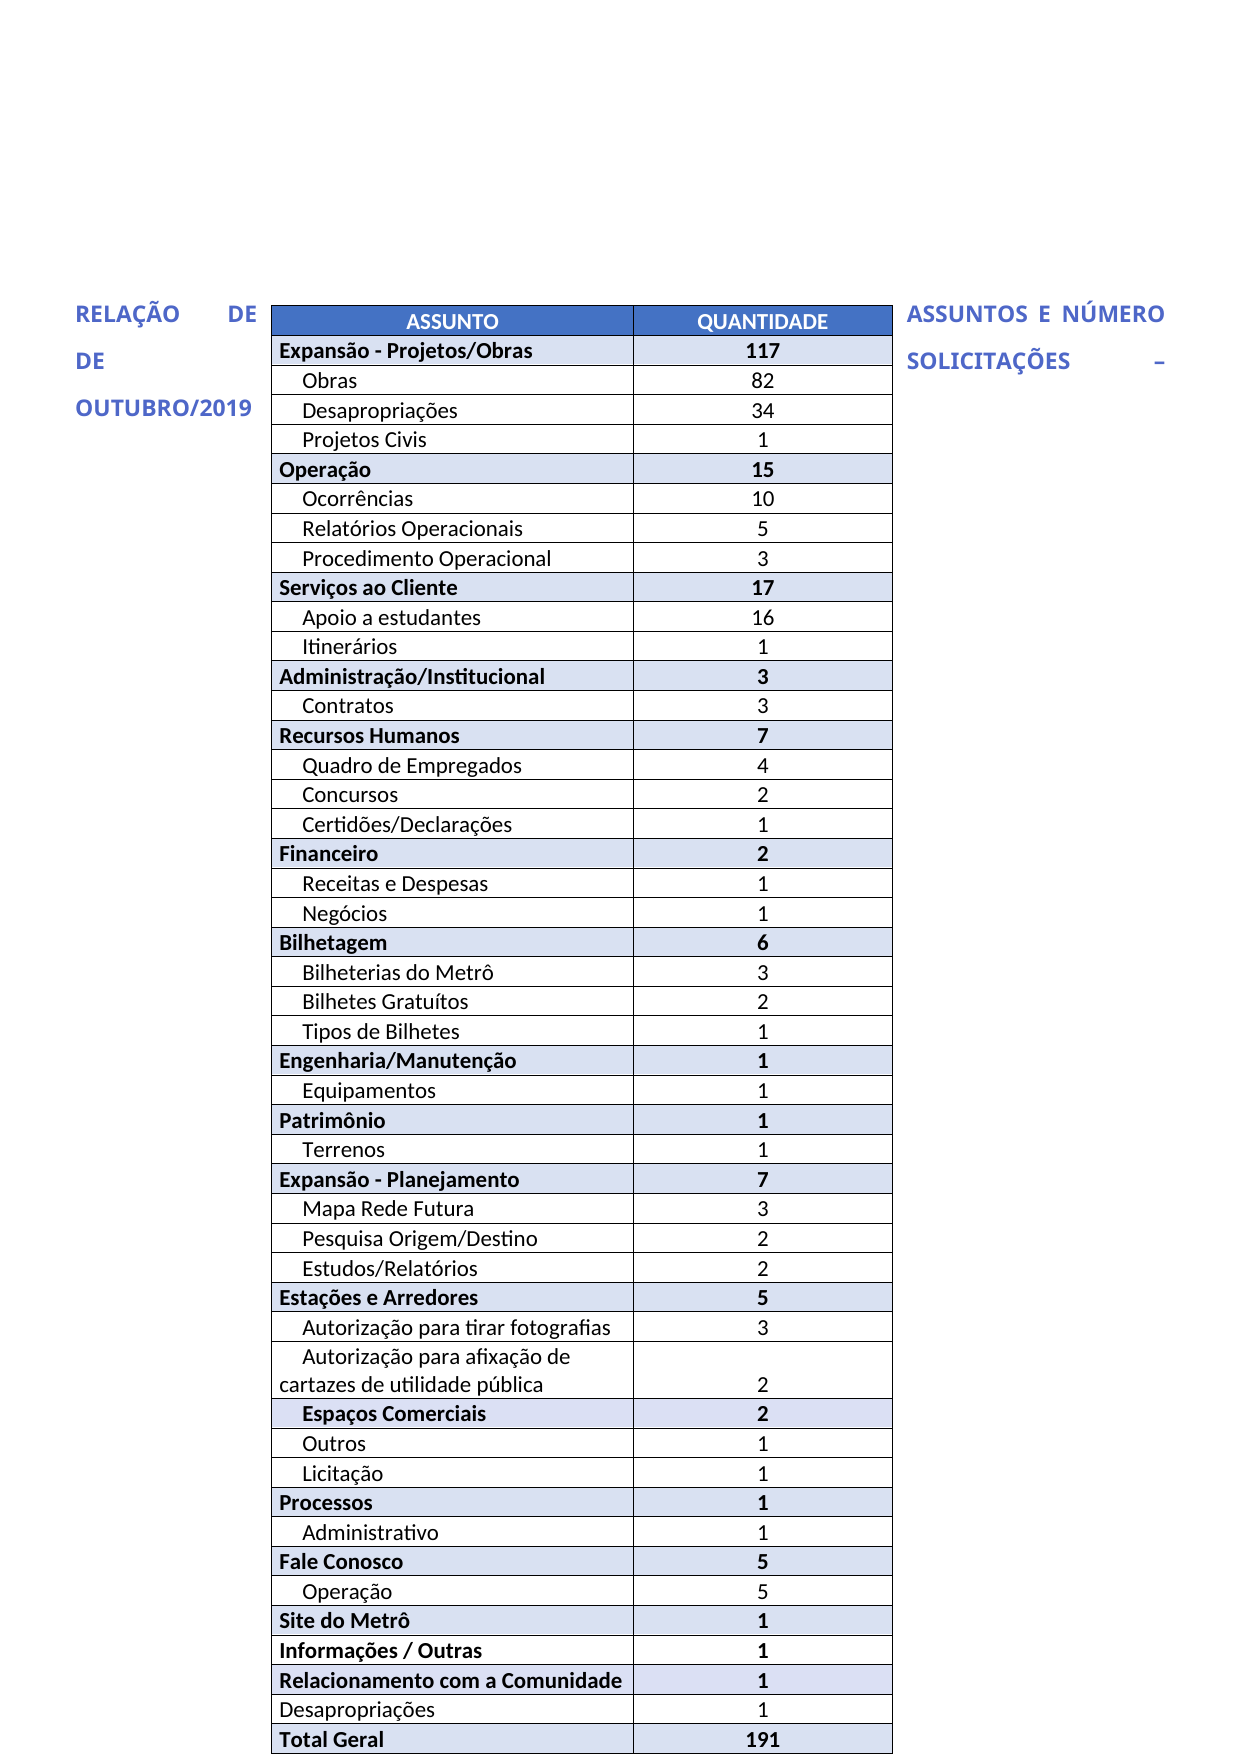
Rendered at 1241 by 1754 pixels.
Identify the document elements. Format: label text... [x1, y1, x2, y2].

table_cell Desapropriações [272, 395, 633, 424]
table_cell 1 [634, 1606, 892, 1634]
table_cell Operação [272, 1576, 633, 1605]
table_cell Fale Conosco [272, 1547, 633, 1575]
table_cell 5 [634, 1283, 892, 1311]
table_cell 2 [634, 780, 892, 808]
table_cell 5 [634, 1547, 892, 1575]
table_cell Certidões/Declarações [272, 809, 633, 838]
table_cell 1 [634, 1636, 892, 1664]
text RELAÇÃO DE ASSUNTOS E NÚMERO DE SOLICITAÇÕES – OUTUBRO/2019 [75, 298, 1165, 423]
table_cell 1 [634, 1429, 892, 1457]
table_cell 2 [634, 987, 892, 1015]
table_cell 1 [634, 1695, 892, 1723]
table_cell 1 [634, 1046, 892, 1074]
table_cell Obras [272, 366, 633, 394]
table_cell Autorização para afixação de cartazes de utilidade pública [272, 1342, 633, 1398]
table_cell 2 [634, 1253, 892, 1282]
table_cell Estudos/Relatórios [272, 1253, 633, 1282]
table_cell Negócios [272, 898, 633, 927]
table_cell 1 [634, 898, 892, 927]
table_cell 6 [634, 928, 892, 956]
table_cell Relacionamento com a Comunidade [272, 1665, 633, 1694]
table_cell Bilheterias do Metrô [272, 957, 633, 986]
table_cell Total Geral [272, 1724, 633, 1753]
table_cell 3 [634, 1312, 892, 1341]
table_cell Mapa Rede Futura [272, 1194, 633, 1222]
table_cell 34 [634, 395, 892, 424]
table_cell 1 [634, 1458, 892, 1487]
table_cell 3 [634, 661, 892, 690]
table_cell Outros [272, 1429, 633, 1457]
table_cell Relatórios Operacionais [272, 514, 633, 542]
table_cell 5 [634, 514, 892, 542]
table_cell 1 [634, 869, 892, 897]
table_cell 7 [634, 1164, 892, 1193]
table_cell 1 [634, 1517, 892, 1546]
table_cell Autorização para tirar fotografias [272, 1312, 633, 1341]
table_cell Operação [272, 454, 633, 483]
table_cell 2 [634, 839, 892, 867]
table_cell Tipos de Bilhetes [272, 1016, 633, 1045]
table_cell Bilhetes Gratuítos [272, 987, 633, 1015]
table_cell Pesquisa Origem/Destino [272, 1224, 633, 1252]
table_cell Expansão - Projetos/Obras [272, 336, 633, 364]
table_cell Engenharia/Manutenção [272, 1046, 633, 1074]
table_cell Terrenos [272, 1135, 633, 1163]
table_header QUANTIDADE [634, 306, 892, 335]
table_cell 1 [634, 1665, 892, 1694]
table_cell Serviços ao Cliente [272, 573, 633, 601]
table_cell 1 [634, 1488, 892, 1516]
table_cell 4 [634, 750, 892, 779]
table_cell 3 [634, 957, 892, 986]
table_cell Concursos [272, 780, 633, 808]
table_cell Financeiro [272, 839, 633, 867]
table_cell Informações / Outras [272, 1636, 633, 1664]
table_cell 1 [634, 632, 892, 660]
table_cell Site do Metrô [272, 1606, 633, 1634]
table_cell 2 [634, 1399, 892, 1427]
table_cell 5 [634, 1576, 892, 1605]
table_cell Processos [272, 1488, 633, 1516]
table_cell Desapropriações [272, 1695, 633, 1723]
table_cell 1 [634, 1135, 892, 1163]
table_cell Licitação [272, 1458, 633, 1487]
table_cell Projetos Civis [272, 425, 633, 453]
table_cell 17 [634, 573, 892, 601]
table_cell Itinerários [272, 632, 633, 660]
table_cell Contratos [272, 691, 633, 719]
table_cell Patrimônio [272, 1105, 633, 1134]
table_cell 3 [634, 1194, 892, 1222]
table_cell 1 [634, 809, 892, 838]
table_cell Espaços Comerciais [272, 1399, 633, 1427]
table_cell Bilhetagem [272, 928, 633, 956]
table_cell 1 [634, 1016, 892, 1045]
table_cell Administração/Institucional [272, 661, 633, 690]
table_cell 3 [634, 691, 892, 719]
table_cell Recursos Humanos [272, 721, 633, 749]
table_cell 82 [634, 366, 892, 394]
table_cell Equipamentos [272, 1076, 633, 1104]
table_cell 1 [634, 425, 892, 453]
table_cell 15 [634, 454, 892, 483]
table_cell Ocorrências [272, 484, 633, 512]
table_cell 191 [634, 1724, 892, 1753]
table_cell Procedimento Operacional [272, 543, 633, 572]
table_cell 1 [634, 1076, 892, 1104]
table_cell 1 [634, 1105, 892, 1134]
table_cell 2 [634, 1342, 892, 1398]
table_cell Estações e Arredores [272, 1283, 633, 1311]
table_cell Expansão - Planejamento [272, 1164, 633, 1193]
table_cell 7 [634, 721, 892, 749]
table_cell Administrativo [272, 1517, 633, 1546]
table_cell 16 [634, 602, 892, 631]
table_cell 10 [634, 484, 892, 512]
table_cell 2 [634, 1224, 892, 1252]
table_header ASSUNTO [272, 306, 633, 335]
table_cell 3 [634, 543, 892, 572]
table_cell Apoio a estudantes [272, 602, 633, 631]
table_cell 117 [634, 336, 892, 364]
table_cell Receitas e Despesas [272, 869, 633, 897]
table_cell Quadro de Empregados [272, 750, 633, 779]
